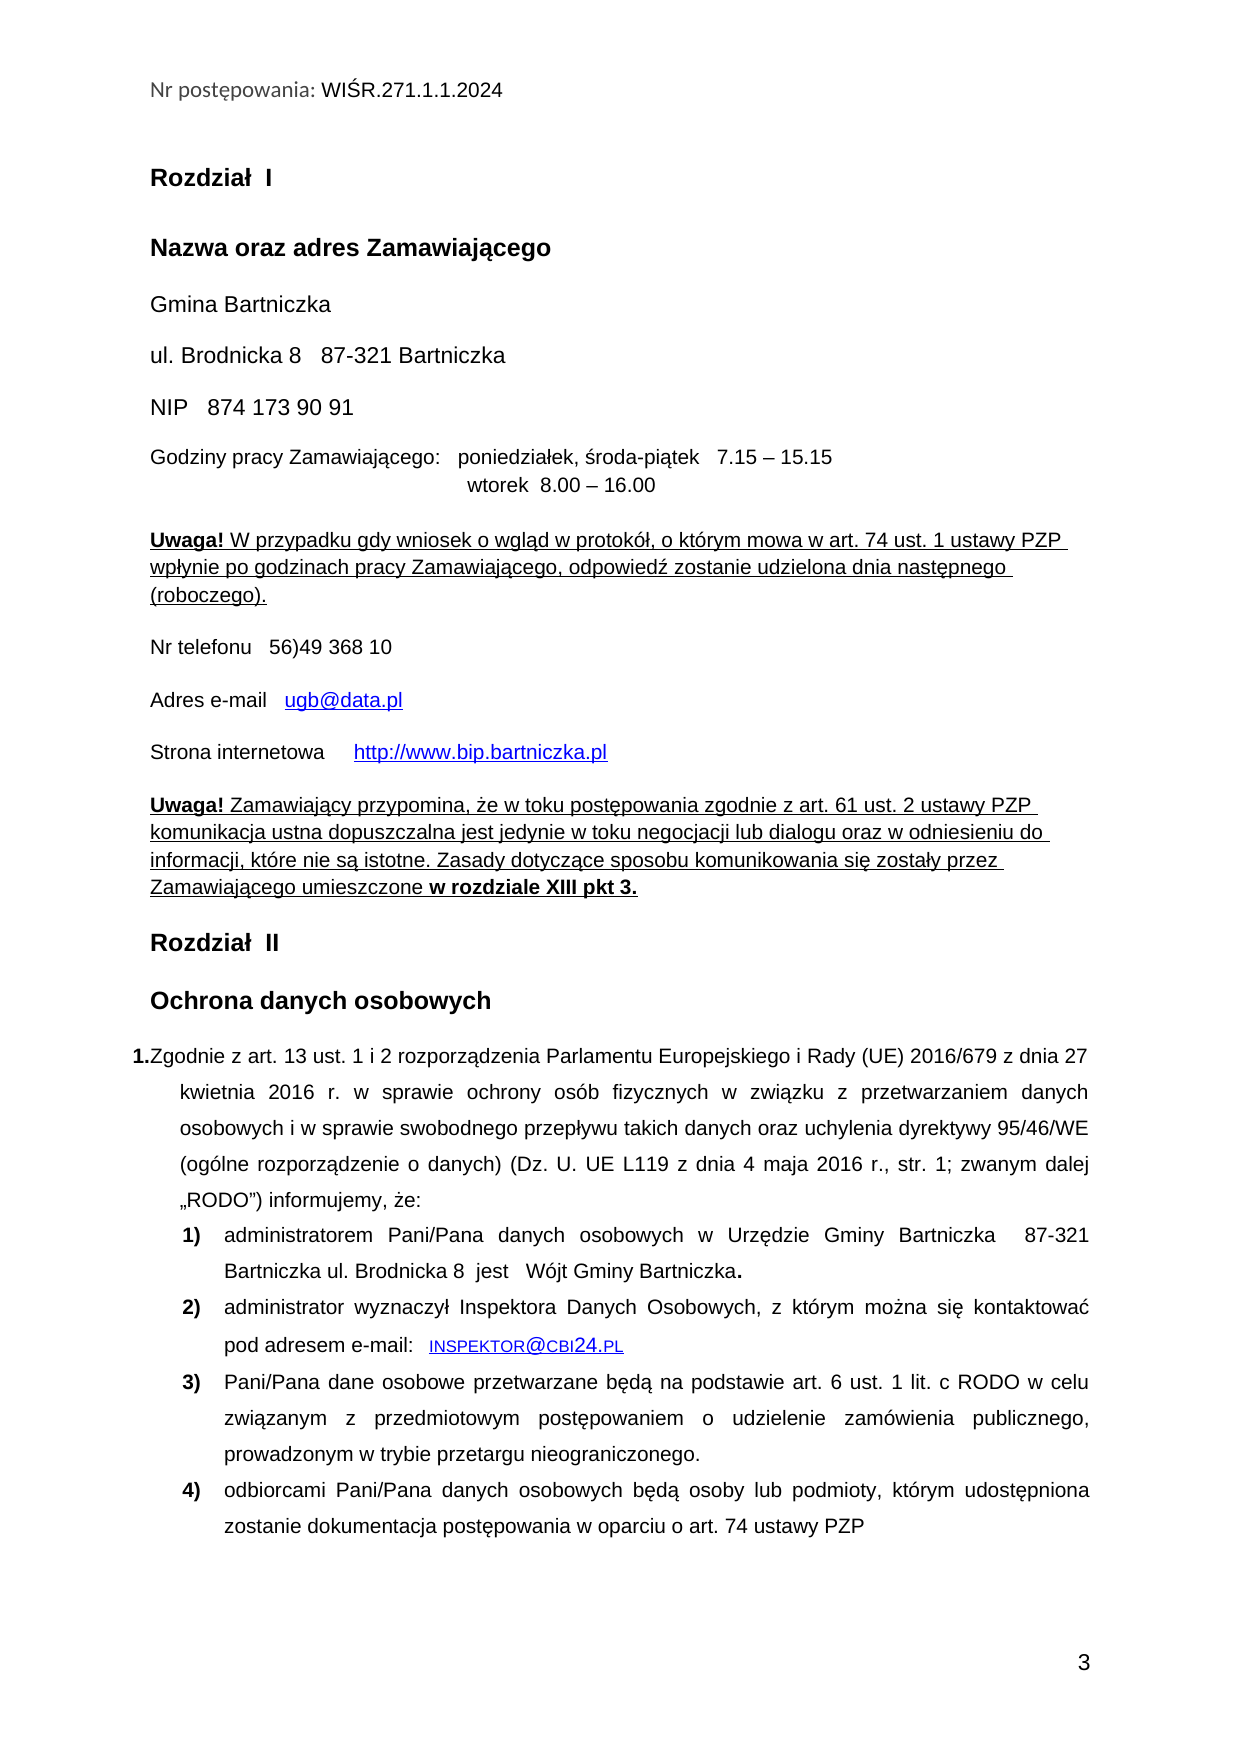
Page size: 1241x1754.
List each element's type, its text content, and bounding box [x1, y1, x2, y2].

list Pani/Pana dane osobowe przetwarzane będą na podstawie art. 6 ust. 1 lit. c RODO w celu związanym z przedmiotowym postępowaniem o udzielenie zamówienia publicznego, prowadzonym w trybie przetargu nieograniczonego. [182, 1370, 1090, 1466]
subtitle Ochrona danych osobowych [150, 986, 1090, 1014]
subtitle Nazwa oraz adres Zamawiającego [150, 233, 1090, 262]
text Nr telefonu 56)49 368 10 [150, 635, 1090, 659]
list Zgodnie z art. 13 ust. 1 i 2 rozporządzenia Parlamentu Europejskiego i Rady (UE) 2016/679 z dnia 27 kwietnia 2016 r. w sprawie ochrony osób fizycznych w związku z przetwarzaniem danych osobowych i w sprawie swobodnego przepływu takich danych oraz uchylenia dyrektywy 95/46/WE (ogólne rozporządzenie o danych) (Dz. U. UE L119 z dnia 4 maja 2016 r., str. 1; zwanym dalej „RODO”) informujemy, że: [132, 1044, 1090, 1211]
text Uwaga! Zamawiający przypomina, że w toku postępowania zgodnie z art. 61 ust. 2 ustawy PZP komunikacja ustna dopuszczalna jest jedynie w toku negocjacji lub dialogu oraz w odniesieniu do informacji, które nie są istotne. Zasady dotyczące sposobu komunikowania się zostały przez Zamawiającego umieszczone w rozdziale XIII pkt 3. [150, 793, 1090, 899]
text Adres e-mail ugb@data.pl [150, 688, 1090, 712]
text NIP 874 173 90 91 [150, 394, 1090, 420]
list administrator wyznaczył Inspektora Danych Osobowych, z którym można się kontaktować pod adresem e-mail: inspektor@cbi24.pl [182, 1295, 1090, 1357]
text Strona internetowa http://www.bip.bartniczka.pl [150, 740, 1090, 764]
list administratorem Pani/Pana danych osobowych w Urzędzie Gminy Bartniczka 87-321 Bartniczka ul. Brodnicka 8 jest Wójt Gminy Bartniczka. [182, 1223, 1090, 1283]
subtitle Rozdział II [150, 928, 1090, 956]
text ul. Brodnicka 8 87-321 Bartniczka [150, 342, 1090, 369]
text Uwaga! W przypadku gdy wniosek o wgląd w protokół, o którym mowa w art. 74 ust. 1 ustawy PZP wpłynie po godzinach pracy Zamawiającego, odpowiedź zostanie udzielona dnia następnego (roboczego). [150, 528, 1090, 607]
text Gmina Bartniczka [150, 291, 1090, 317]
subtitle Rozdział I [150, 162, 1090, 191]
text wtorek 8.00 – 16.00 [150, 473, 1090, 497]
list odbiorcami Pani/Pana danych osobowych będą osoby lub podmioty, którym udostępniona zostanie dokumentacja postępowania w oparciu o art. 74 ustawy PZP [182, 1478, 1090, 1538]
text Godziny pracy Zamawiającego: poniedziałek, środa-piątek 7.15 – 15.15 [150, 445, 1090, 469]
